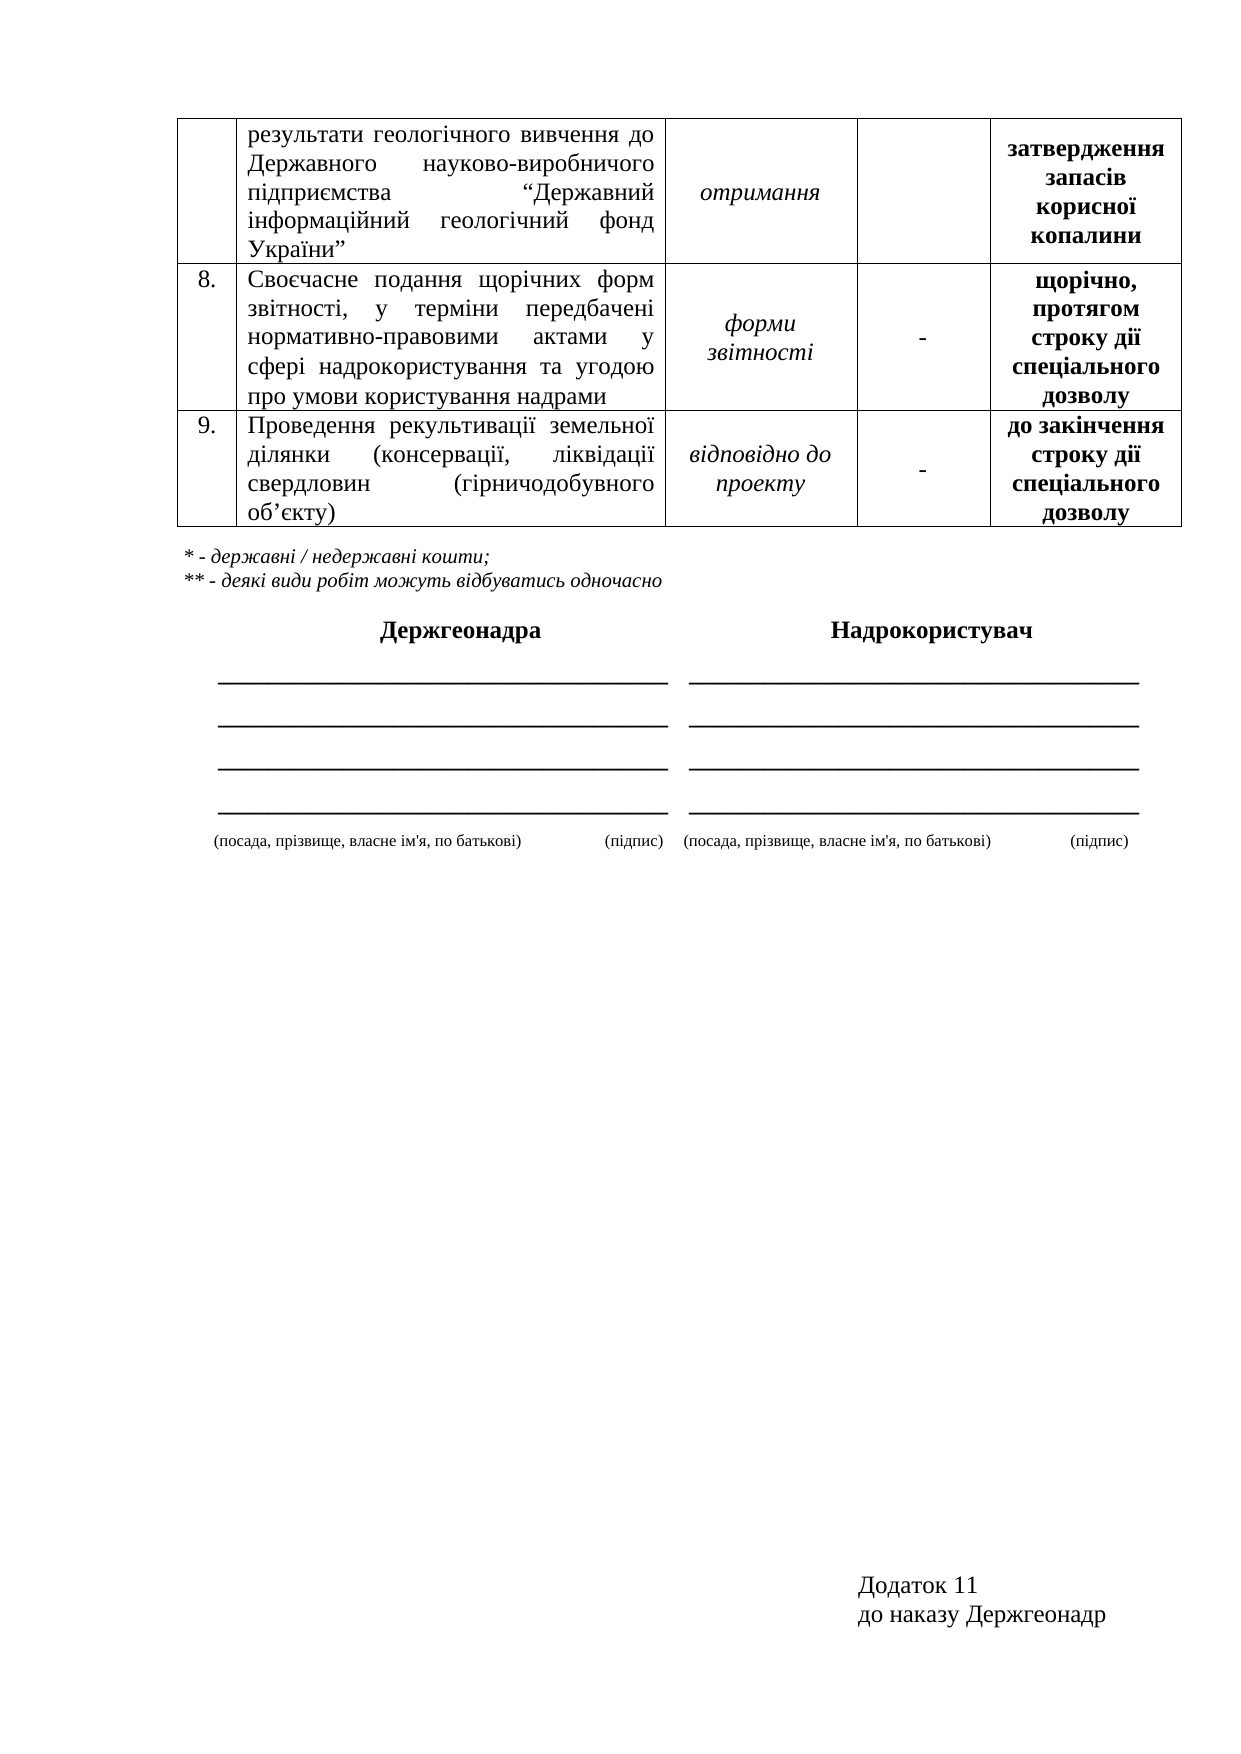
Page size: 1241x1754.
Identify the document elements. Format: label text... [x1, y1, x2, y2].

table_cell відповідно до проекту [666, 411, 857, 526]
table_cell форми звітності [666, 264, 857, 409]
table_cell - [858, 411, 990, 526]
table_cell до закінчення строку дії спеціального дозволу [991, 411, 1181, 526]
table_cell 7. [178, 119, 236, 263]
table_cell 8. [178, 264, 236, 409]
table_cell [666, 119, 857, 263]
table_cell Проведення рекультивації земельної ділянки (консервації, ліквідації свердловин (гірничодобувного об’єкту) [237, 411, 665, 526]
table_cell щорічно, протягом строку дії спеціального дозволу [991, 264, 1181, 409]
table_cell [991, 119, 1181, 263]
table_header * - державні / недержавні кошти; ** - деякі види робіт можуть відбуватись одночасно [177, 538, 1111, 598]
table_cell - [858, 119, 990, 263]
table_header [847, 1570, 1181, 1628]
table_header Надрокористувач ________________________________________________________________________________________________________________________________________________ (посада, прізвище, власне ім'я, по батькові) (підпис) [678, 610, 1150, 868]
table_cell Своєчасне подання щорічних форм звітності, у терміни передбачені нормативно-правовими актами у сфері надрокористування та угодою про умови користування надрами [237, 264, 665, 409]
table_header Держгеонадра ________________________________________________________________________________________________________________________________________________ (посада, прізвище, власне ім'я, по батькові) (підпис) [208, 610, 678, 868]
table_cell - [858, 264, 990, 409]
table_cell 9. [178, 411, 236, 526]
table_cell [237, 119, 665, 263]
